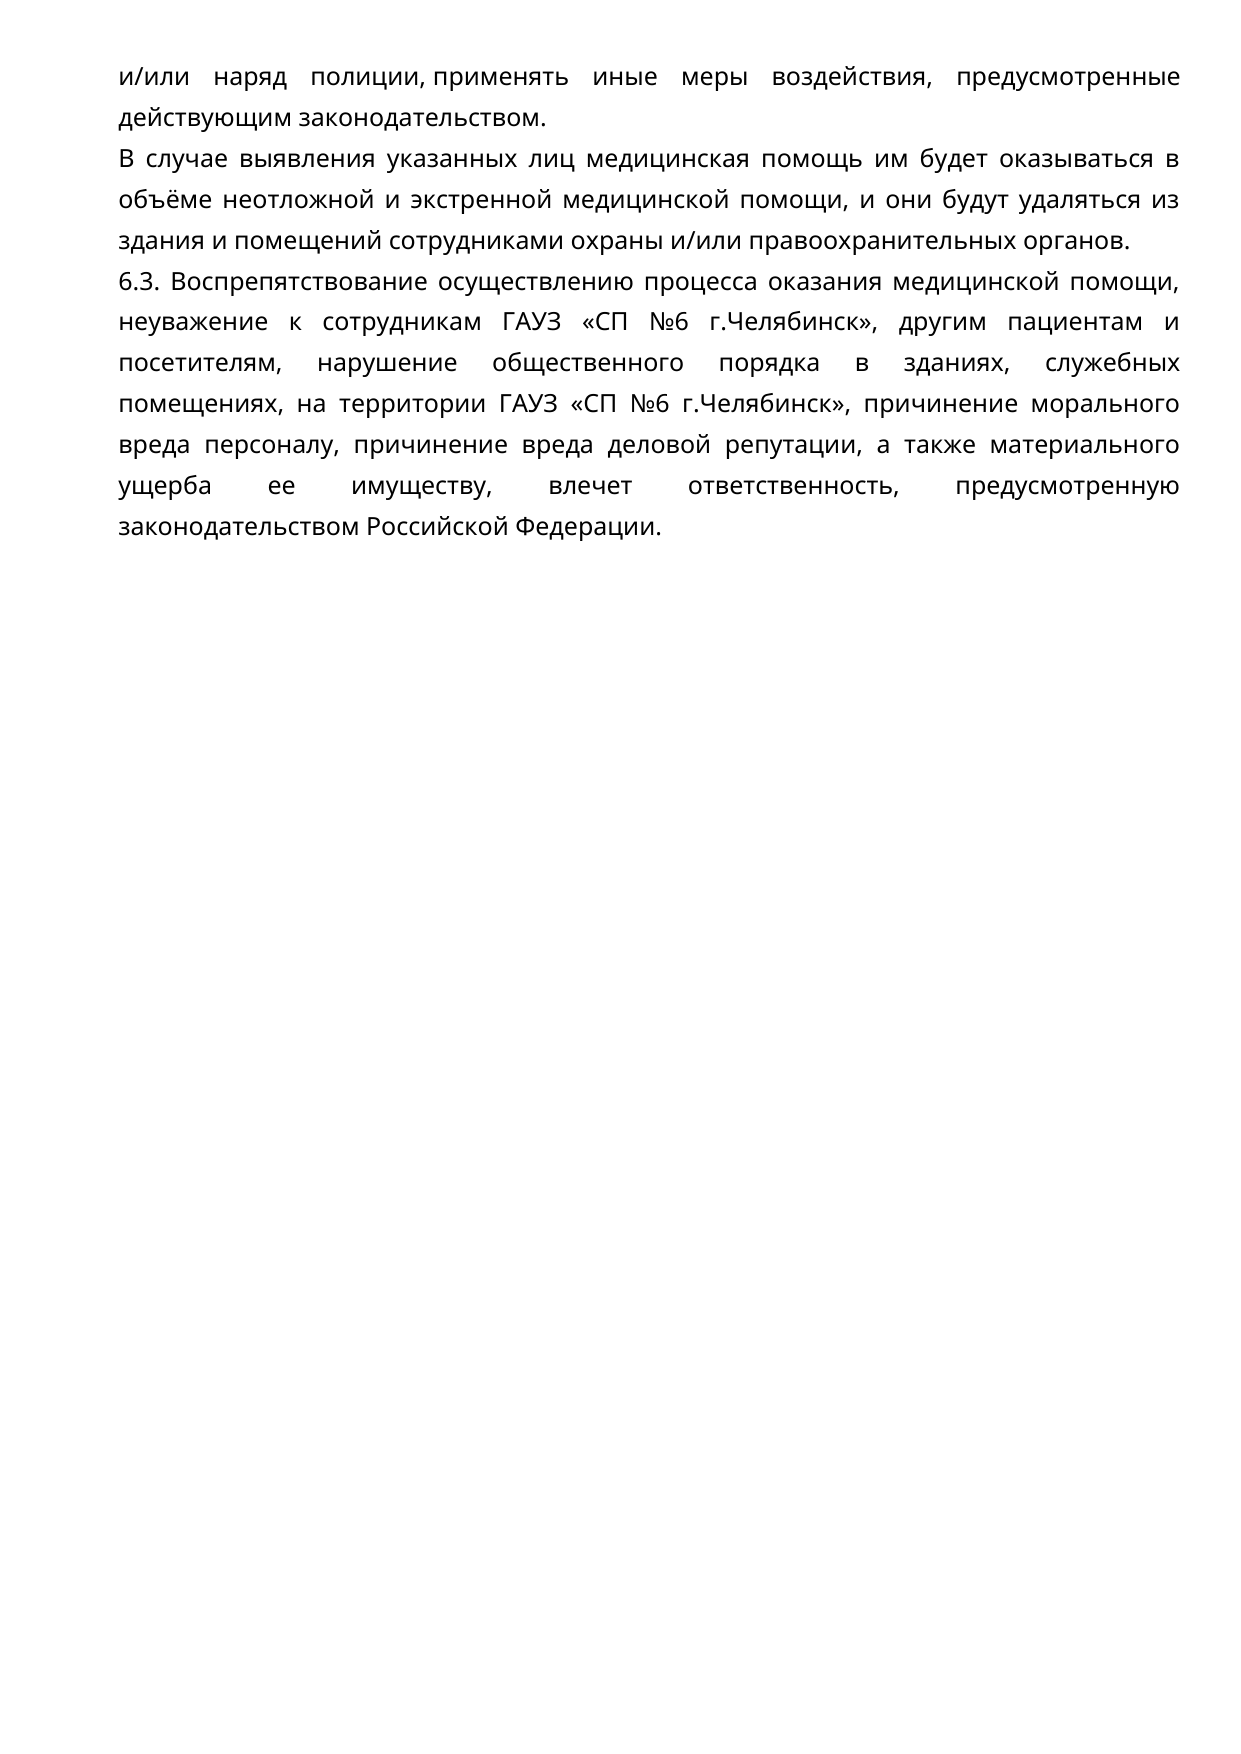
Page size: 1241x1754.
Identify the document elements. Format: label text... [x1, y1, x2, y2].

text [118, 59, 1181, 134]
text В случае выявления указанных лиц медицинская помощь им будет оказываться в объёме неотложной и экстренной медицинской помощи, и они будут удаляться из здания и помещений сотрудниками охраны и/или правоохранительных органов. [118, 141, 1181, 256]
text 6.3. Воспрепятствование осуществлению процесса оказания медицинской помощи, неуважение к сотрудникам ГАУЗ «СП №6 г.Челябинск», другим пациентам и посетителям, нарушение общественного порядка в зданиях, служебных помещениях, на территории ГАУЗ «СП №6 г.Челябинск», причинение морального вреда персоналу, причинение вреда деловой репутации, а также материального ущерба ее имуществу, влечет ответственность, предусмотренную законодательством Российской Федерации. [118, 263, 1181, 542]
